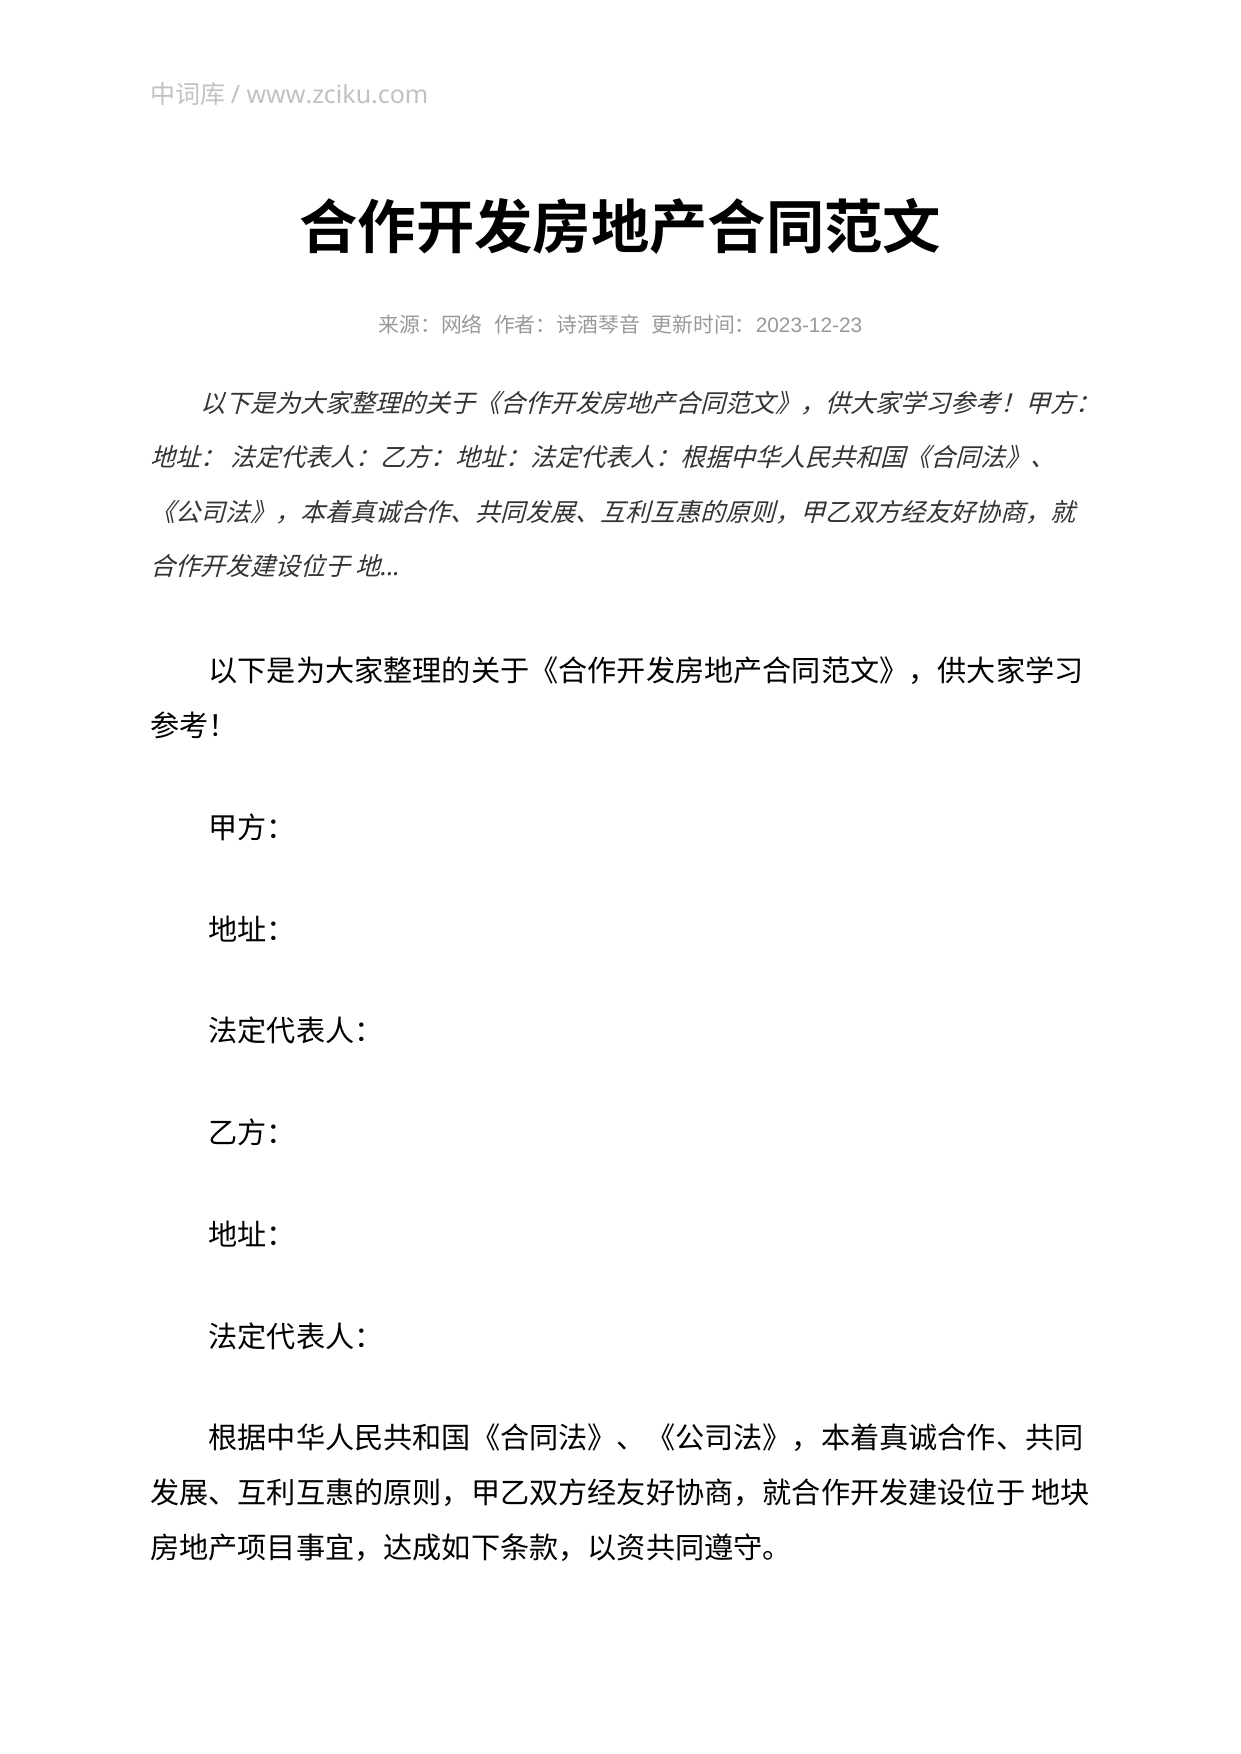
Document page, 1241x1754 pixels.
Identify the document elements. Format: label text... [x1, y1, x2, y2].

text 以下是为大家整理的关于《合作开发房地产合同范文》，供大家学习参考！ [150, 648, 1090, 745]
text 地址： [150, 1212, 1090, 1254]
text 甲方： [150, 804, 1090, 847]
text 法定代表人： [150, 1313, 1090, 1356]
text 法定代表人： [150, 1008, 1090, 1050]
text 根据中华人民共和国《合同法》、《公司法》，本着真诚合作、共同发展、互利互惠的原则，甲乙双方经友好协商，就合作开发建设位于 地块房地产项目事宜，达成如下条款，以资共同遵守。 [150, 1415, 1090, 1567]
text 乙方： [150, 1110, 1090, 1152]
text 地址： [150, 906, 1090, 948]
text 以下是为大家整理的关于《合作开发房地产合同范文》，供大家学习参考！甲方：地址： 法定代表人：乙方：地址：法定代表人：根据中华人民共和国《合同法》、《公司法》，本着真诚合作、共同发展、互利互惠的原则，甲乙双方经友好协商，就合作开发建设位于 地... [150, 383, 1090, 583]
subtitle 合作开发房地产合同范文 [150, 181, 1090, 266]
text 来源：网络 作者：诗酒琴音 更新时间：2023-12-23 [150, 313, 1090, 337]
